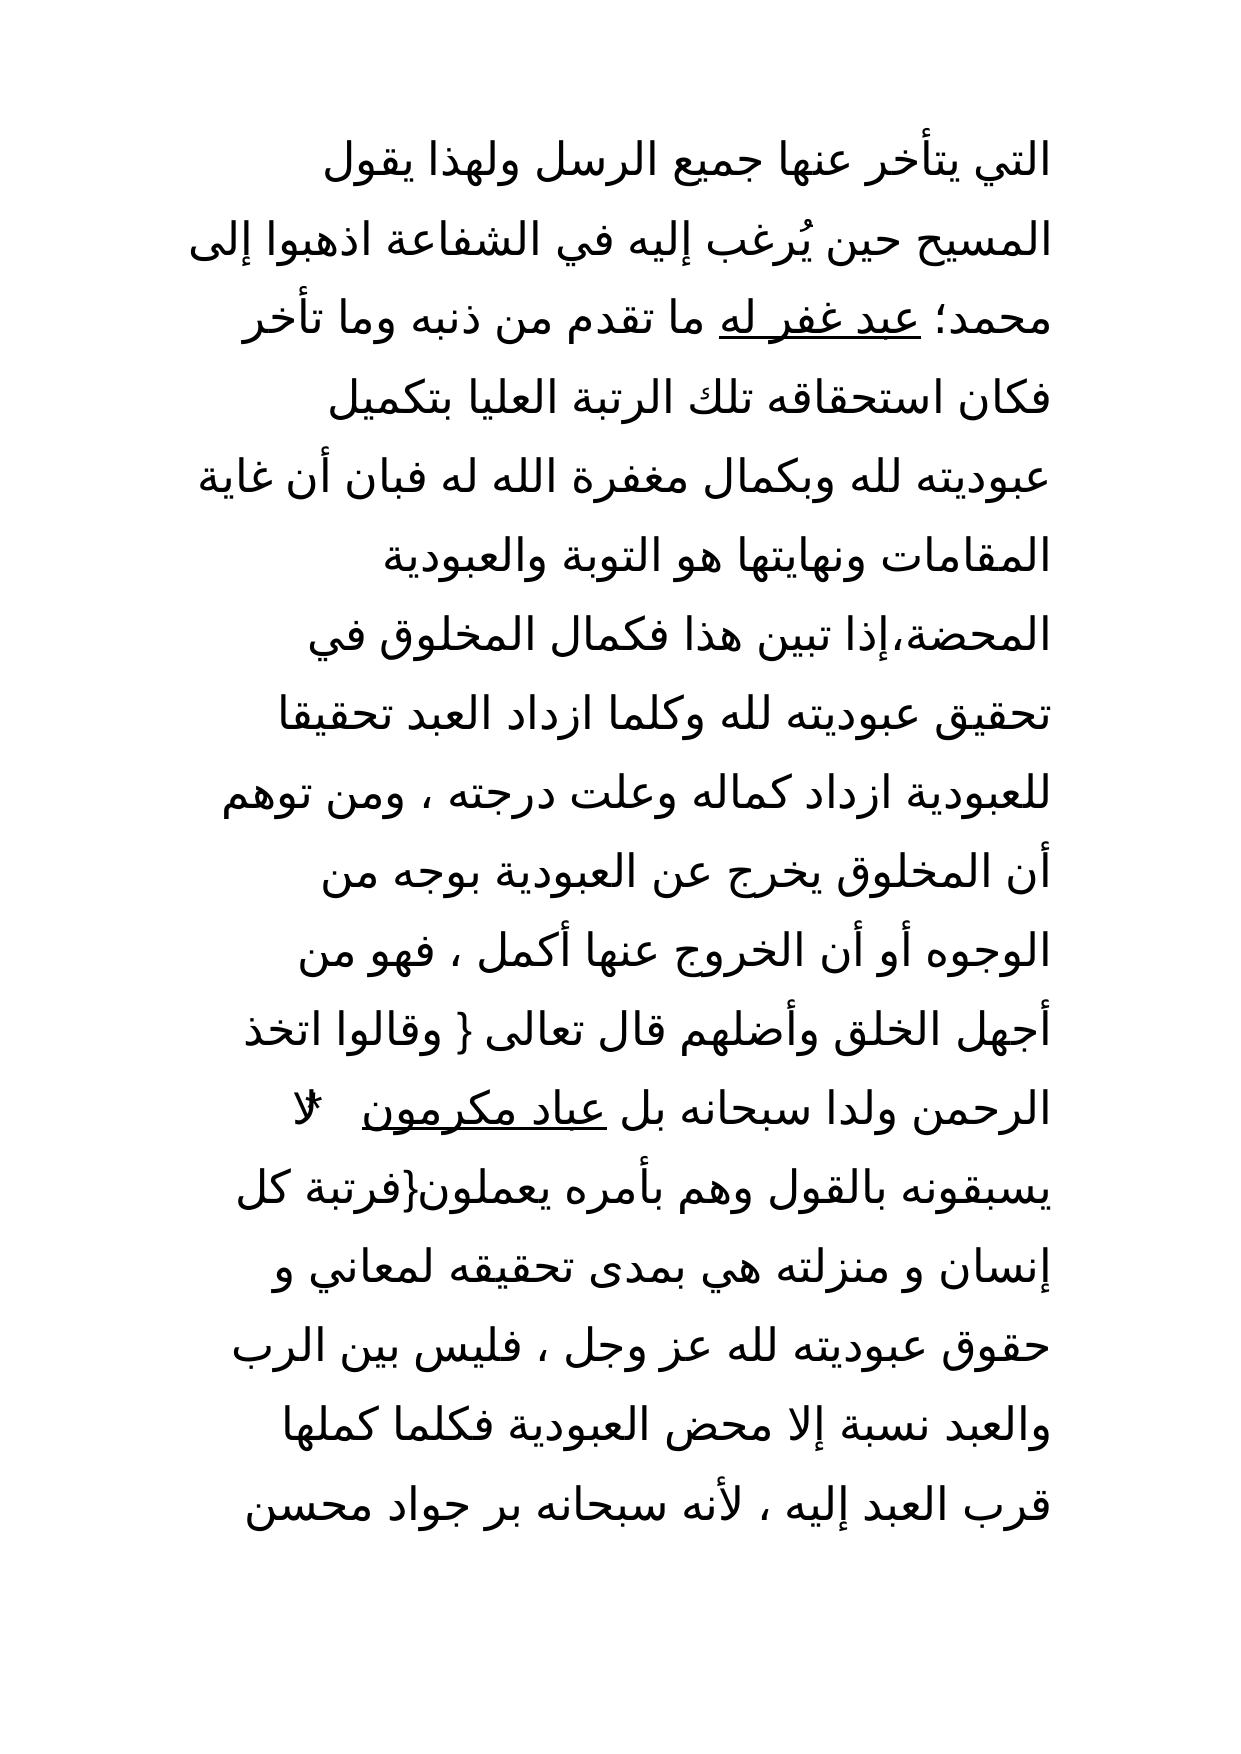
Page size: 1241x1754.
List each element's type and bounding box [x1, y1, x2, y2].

text [187, 133, 1053, 1530]
